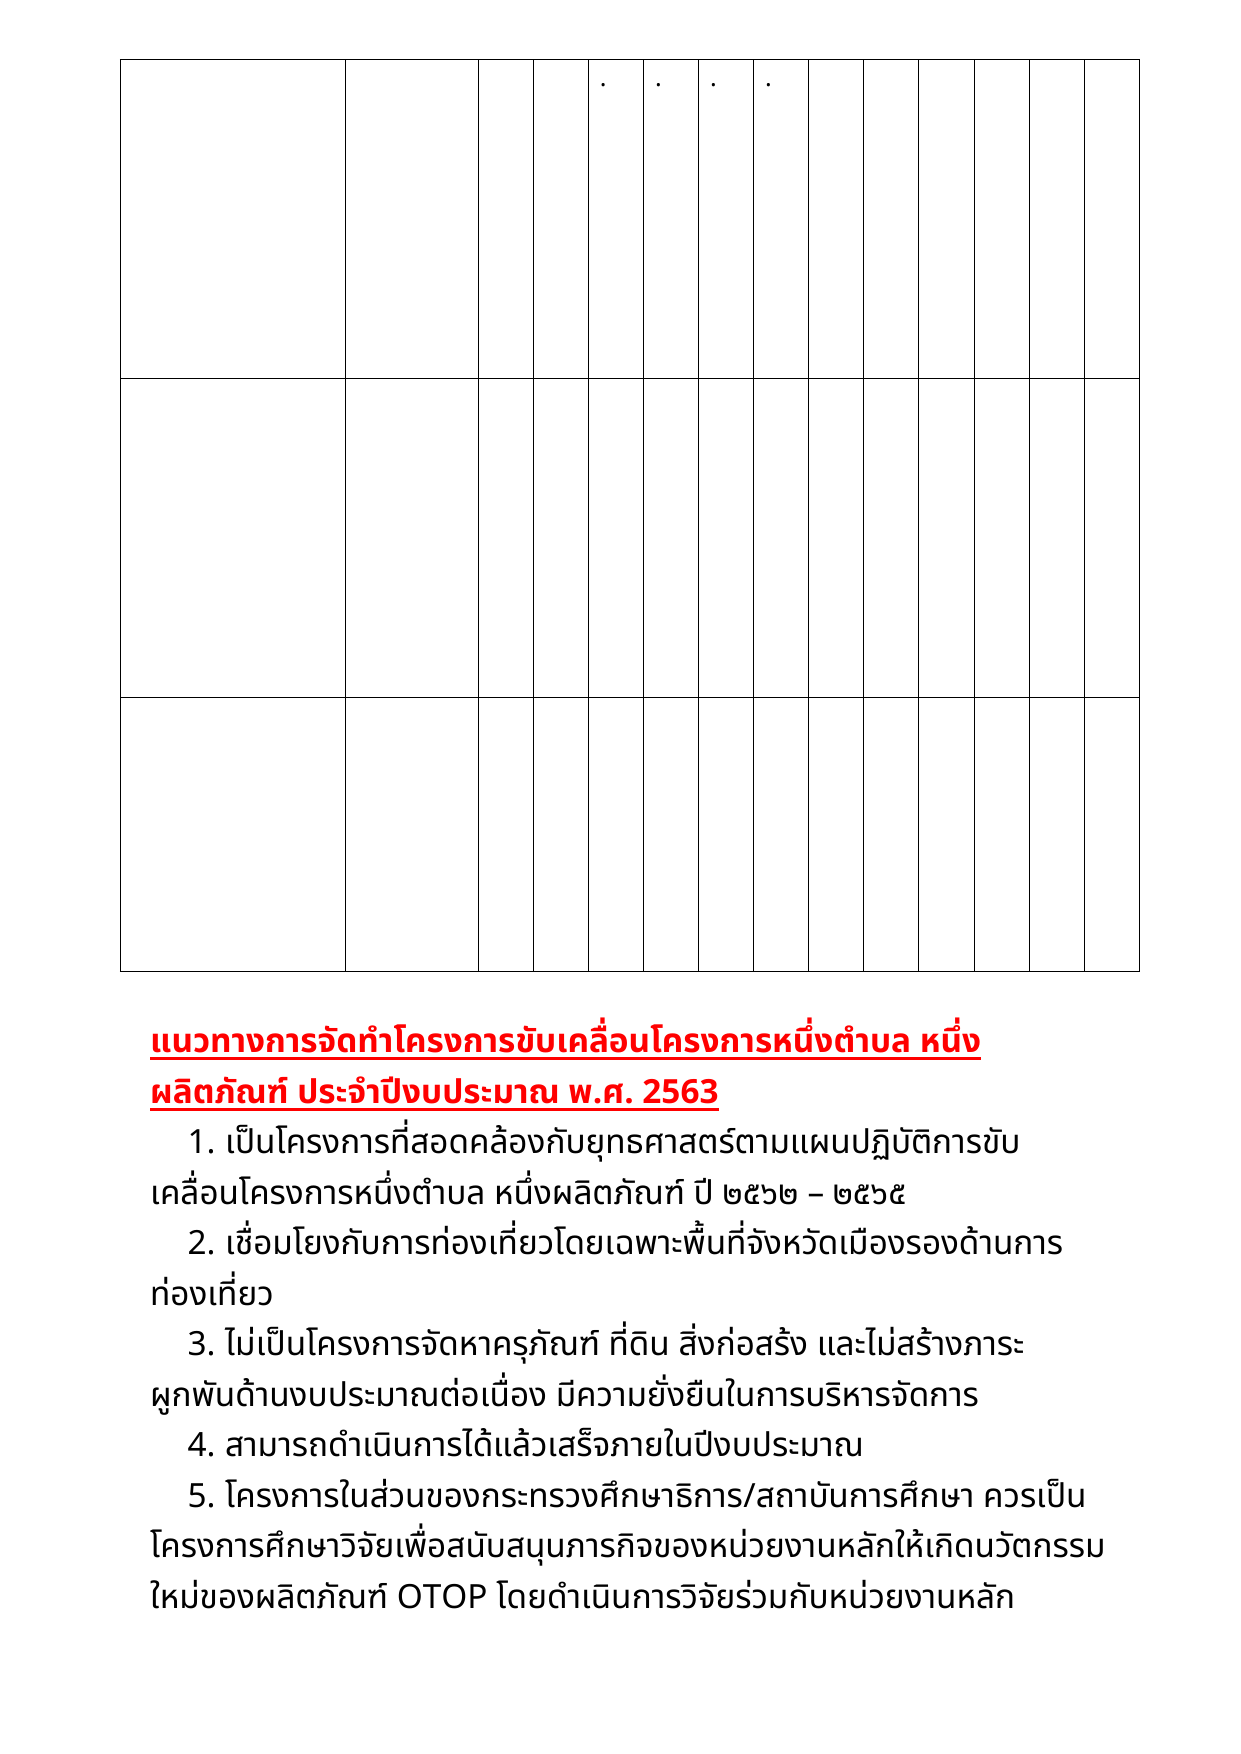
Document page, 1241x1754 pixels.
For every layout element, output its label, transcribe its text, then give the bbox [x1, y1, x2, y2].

table_cell [121, 698, 345, 971]
table_cell [864, 60, 918, 378]
table_cell . [699, 60, 753, 378]
table_cell [975, 60, 1029, 378]
table_cell . [644, 60, 698, 378]
table_cell [809, 379, 863, 697]
table_cell [479, 379, 533, 697]
table_cell [809, 698, 863, 971]
table_cell [534, 379, 588, 697]
list ไม่เป็นโครงการจัดหาครุภัณฑ์ ที่ดิน สิ่งก่อสร้ง และไม่สร้างภาระผูกพันด้านงบประมาณต่อเนื่อง มีความยั่งยืนในการบริหารจัดการ [150, 1320, 1107, 1421]
table_cell [864, 698, 918, 971]
list สามารถดำเนินการได้แล้วเสร็จภายในปีงบประมาณ [150, 1421, 1107, 1472]
table_cell [1030, 379, 1084, 697]
table_cell [1085, 698, 1139, 971]
list โครงการในส่วนของกระทรวงศึกษาธิการ/สถาบันการศึกษา ควรเป็นโครงการศึกษาวิจัยเพื่อสนับสนุนภารกิจของหน่วยงานหลักให้เกิดนวัตกรรมใหม่ของผลิตภัณฑ์ OTOP โดยดำเนินการวิจัยร่วมกับหน่วยงานหลัก [150, 1472, 1107, 1623]
table_cell [346, 60, 478, 378]
table_cell [589, 379, 643, 697]
list เชื่อมโยงกับการท่องเที่ยวโดยเฉพาะพื้นที่จังหวัดเมืองรองด้านการท่องเที่ยว [150, 1219, 1107, 1320]
table_cell [1085, 60, 1139, 378]
table_cell . [589, 60, 643, 378]
table_cell [754, 379, 808, 697]
table_cell [589, 698, 643, 971]
table_cell [1030, 698, 1084, 971]
text แนวทางการจัดทำโครงการขับเคลื่อนโครงการหนึ่งตำบล หนึ่งผลิตภัณฑ์ ประจำปีงบประมาณ พ.ศ. 2563 [150, 1017, 1107, 1118]
table_cell [919, 698, 974, 971]
table_cell [644, 379, 698, 697]
table_cell [754, 698, 808, 971]
table_cell [534, 698, 588, 971]
table_cell [644, 698, 698, 971]
table_cell [699, 379, 753, 697]
table_cell [699, 698, 753, 971]
table_cell [346, 379, 478, 697]
table_cell [975, 698, 1029, 971]
table_cell [1030, 60, 1084, 378]
table_cell . [754, 60, 808, 378]
table_cell [975, 379, 1029, 697]
list เป็นโครงการที่สอดคล้องกับยุทธศาสตร์ตามแผนปฏิบัติการขับเคลื่อนโครงการหนึ่งตำบล หนึ่งผลิตภัณฑ์ ปี ๒๕๖๒ – ๒๕๖๕ [150, 1118, 1107, 1219]
table_cell [121, 60, 345, 378]
table_cell [809, 60, 863, 378]
table_cell [1085, 379, 1139, 697]
table_cell [534, 60, 588, 378]
table_cell [864, 379, 918, 697]
table_cell [346, 698, 478, 971]
table_cell [919, 60, 974, 378]
table_cell [479, 60, 533, 378]
table_cell [479, 698, 533, 971]
table_cell [919, 379, 974, 697]
table_cell [121, 379, 345, 697]
